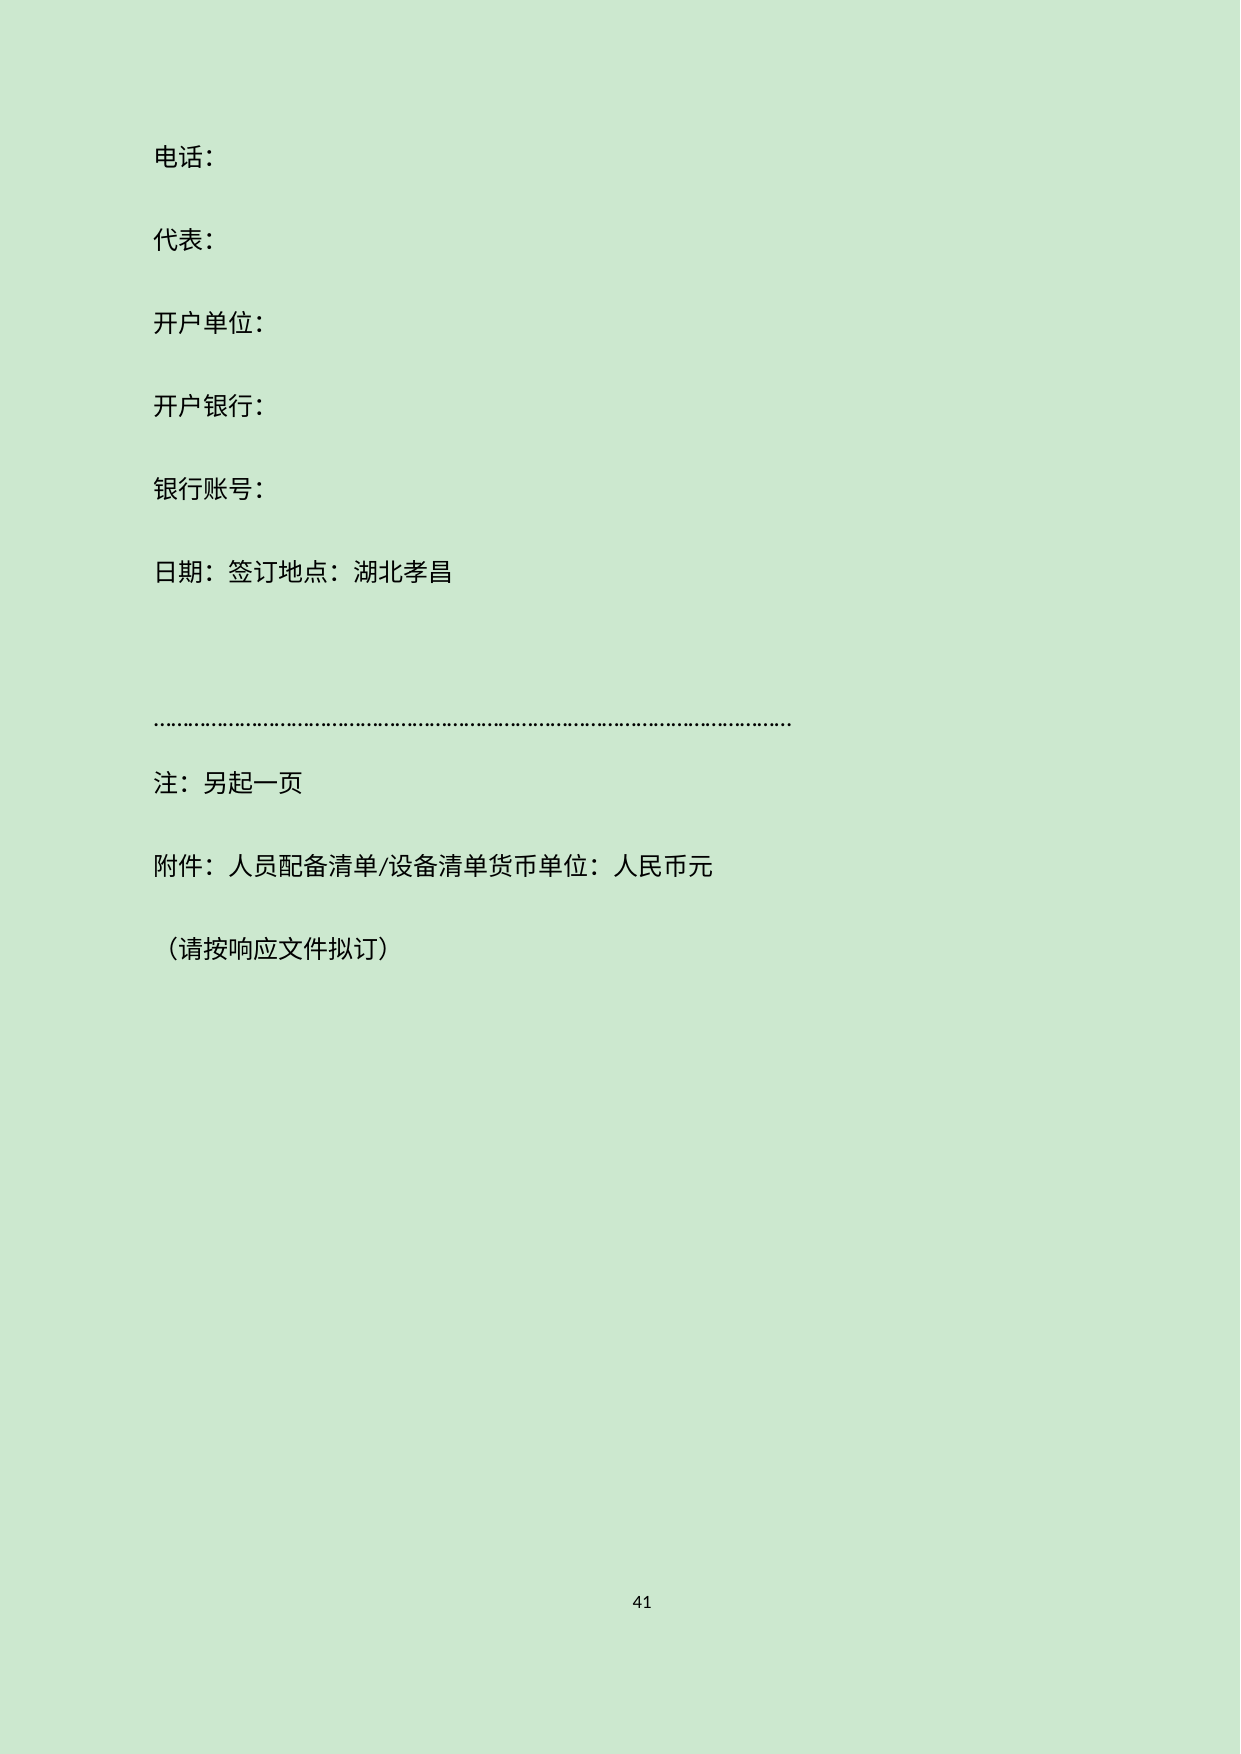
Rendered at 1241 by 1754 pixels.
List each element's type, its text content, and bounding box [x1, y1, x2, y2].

text 注：另起一页 [153, 749, 1087, 814]
text ………………………………………………………………………………………………… [153, 701, 1087, 733]
text 附件：人员配备清单/设备清单货币单位：人民币元 [153, 832, 1087, 897]
text （请按响应文件拟订） [153, 915, 1087, 980]
text 代表： [153, 206, 1087, 271]
text 电话： [153, 123, 1087, 188]
text 日期：签订地点：湖北孝昌 [153, 538, 1087, 603]
text 开户单位： [153, 289, 1087, 354]
text 银行账号： [153, 455, 1087, 520]
text 开户银行： [153, 372, 1087, 437]
